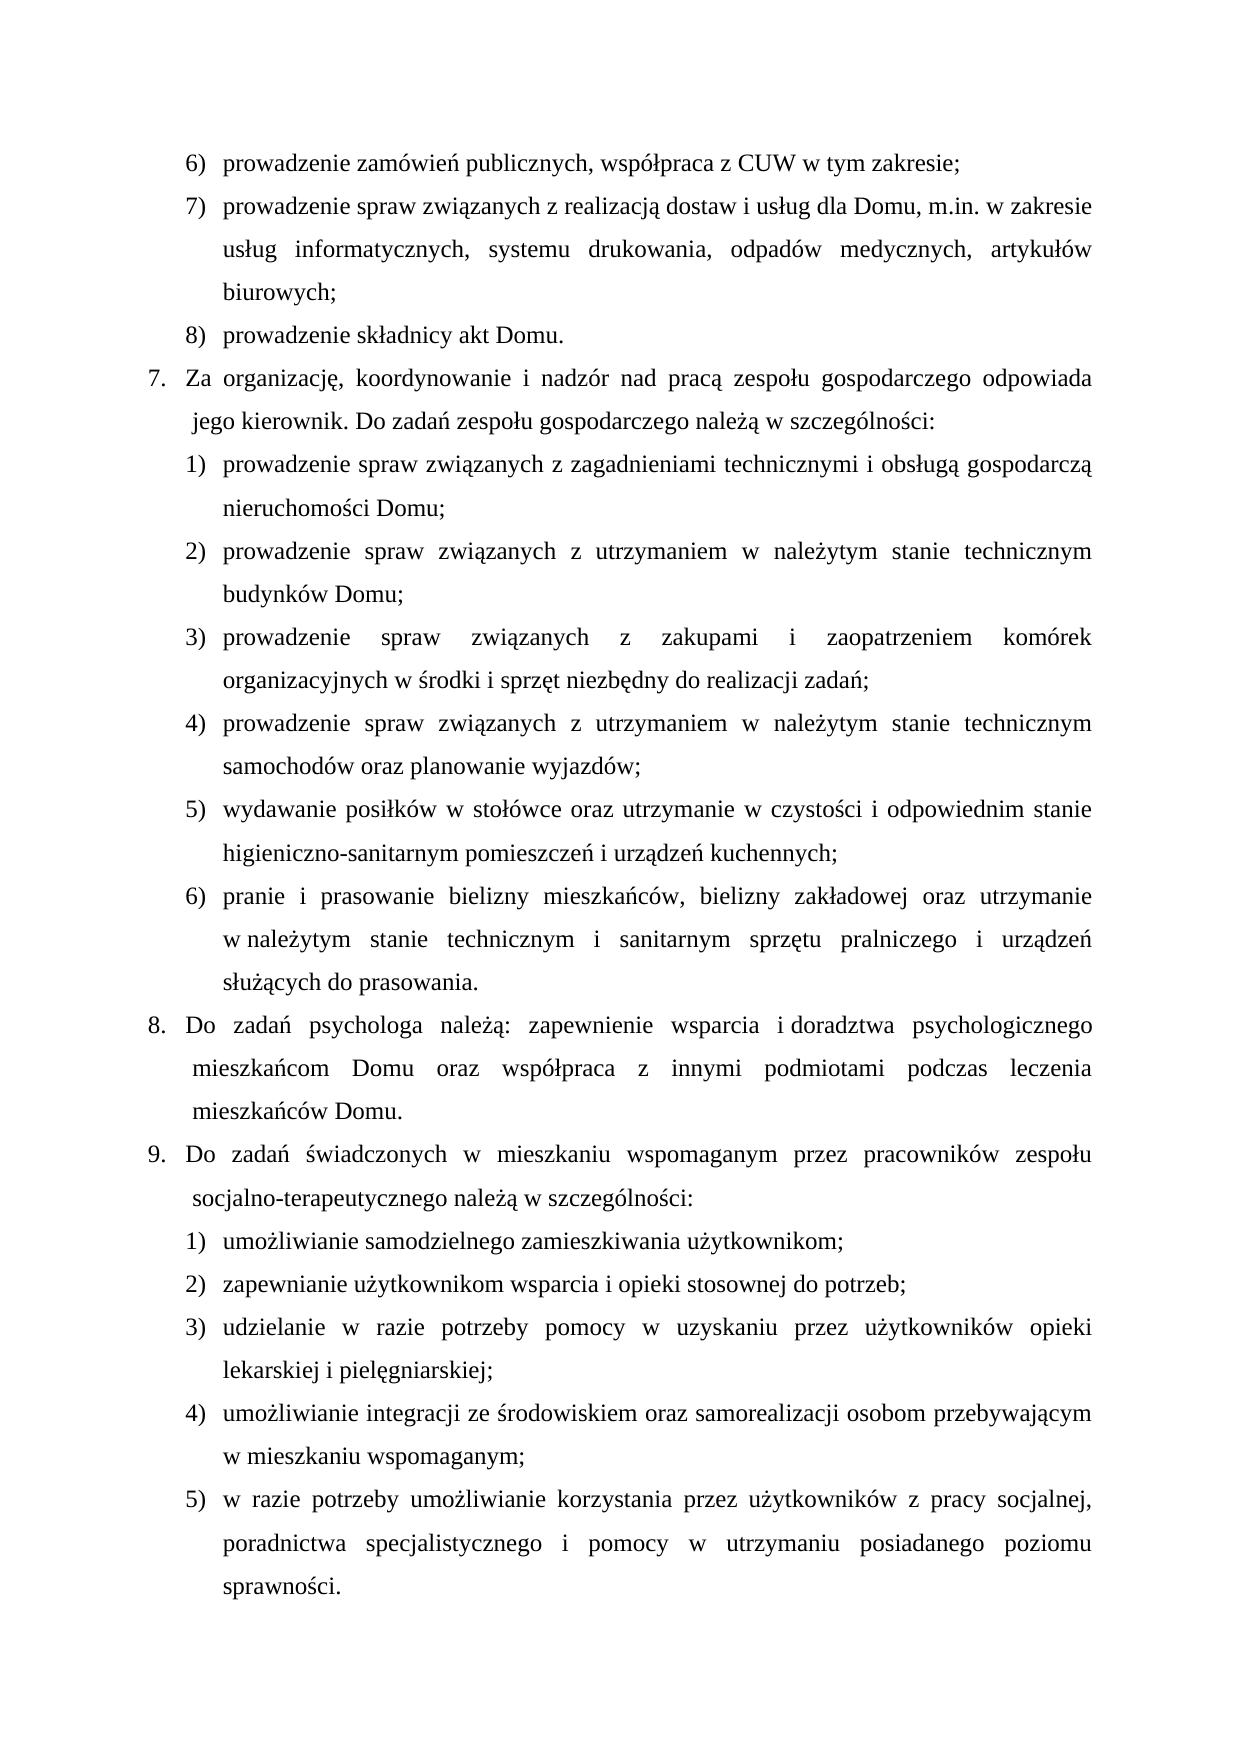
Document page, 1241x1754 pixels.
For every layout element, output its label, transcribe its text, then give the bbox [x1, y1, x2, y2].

list Za organizację, koordynowanie i nadzór nad pracą zespołu gospodarczego odpowiada jego kierownik. Do zadań zespołu gospodarczego należą w szczególności: [148, 363, 1093, 435]
list prowadzenie składnicy akt Domu. [185, 320, 1093, 349]
list wydawanie posiłków w stołówce oraz utrzymanie w czystości i odpowiednim stanie higieniczno-sanitarnym pomieszczeń i urządzeń kuchennych; [185, 794, 1093, 866]
list umożliwianie integracji ze środowiskiem oraz samorealizacji osobom przebywającym w mieszkaniu wspomaganym; [185, 1398, 1093, 1470]
list prowadzenie spraw związanych z zakupami i zaopatrzeniem komórek organizacyjnych w środki i sprzęt niezbędny do realizacji zadań; [185, 622, 1093, 694]
list prowadzenie spraw związanych z realizacją dostaw i usług dla Domu, m.in. w zakresie usług informatycznych, systemu drukowania, odpadów medycznych, artykułów biurowych; [185, 191, 1093, 306]
list pranie i prasowanie bielizny mieszkańców, bielizny zakładowej oraz utrzymanie w należytym stanie technicznym i sanitarnym sprzętu pralniczego i urządzeń służących do prasowania. [185, 881, 1093, 996]
list zapewnianie użytkownikom wsparcia i opieki stosownej do potrzeb; [185, 1269, 1093, 1298]
list Do zadań psychologa należą: zapewnienie wsparcia i doradztwa psychologicznego mieszkańcom Domu oraz współpraca z innymi podmiotami podczas leczenia mieszkańców Domu. [148, 1010, 1093, 1125]
list prowadzenie zamówień publicznych, współpraca z CUW w tym zakresie; [185, 148, 1093, 176]
list udzielanie w razie potrzeby pomocy w uzyskaniu przez użytkowników opieki lekarskiej i pielęgniarskiej; [185, 1312, 1093, 1384]
list w razie potrzeby umożliwianie korzystania przez użytkowników z pracy socjalnej, poradnictwa specjalistycznego i pomocy w utrzymaniu posiadanego poziomu sprawności. [185, 1484, 1093, 1599]
list prowadzenie spraw związanych z utrzymaniem w należytym stanie technicznym samochodów oraz planowanie wyjazdów; [185, 708, 1093, 780]
list prowadzenie spraw związanych z utrzymaniem w należytym stanie technicznym budynków Domu; [185, 536, 1093, 608]
list umożliwianie samodzielnego zamieszkiwania użytkownikom; [185, 1226, 1093, 1254]
list prowadzenie spraw związanych z zagadnieniami technicznymi i obsługą gospodarczą nieruchomości Domu; [185, 449, 1093, 521]
list Do zadań świadczonych w mieszkaniu wspomaganym przez pracowników zespołu socjalno-terapeutycznego należą w szczególności: [148, 1139, 1093, 1211]
